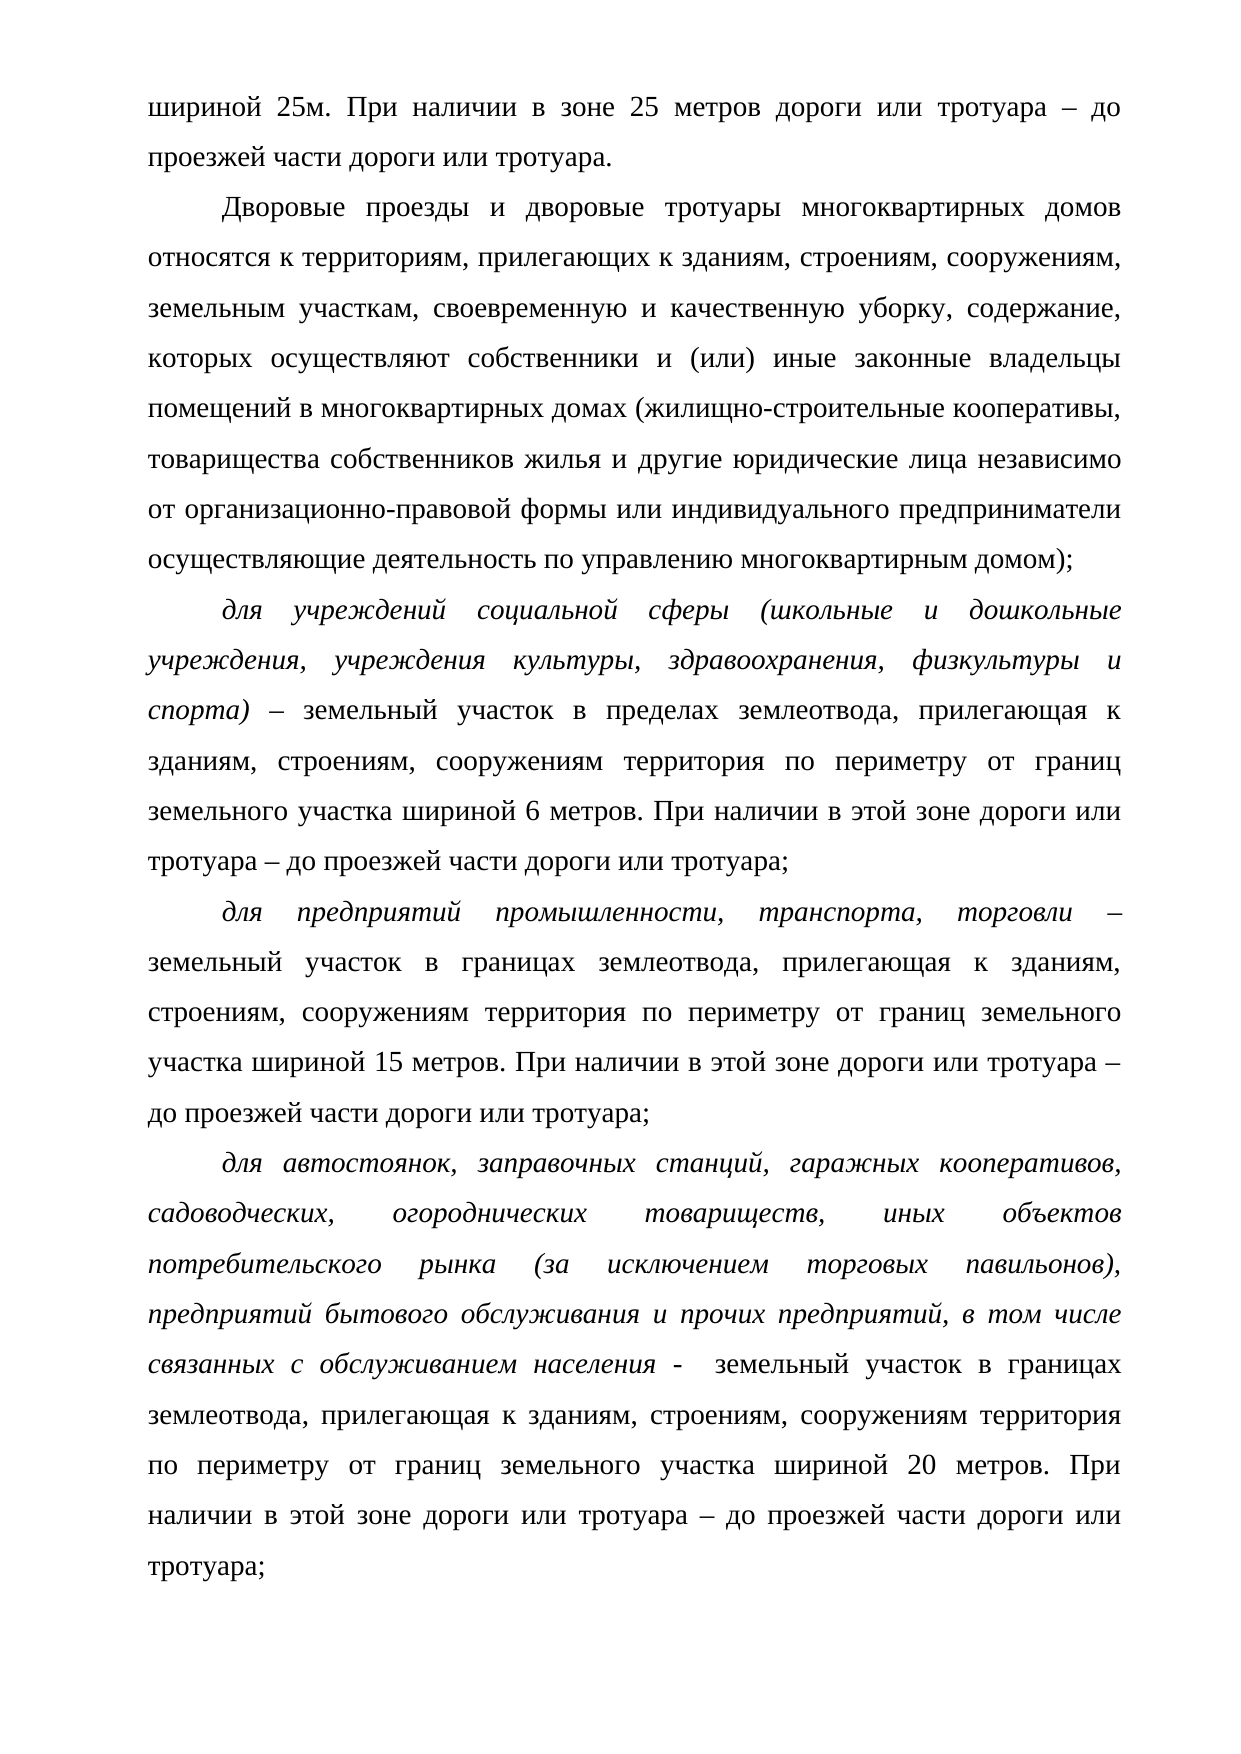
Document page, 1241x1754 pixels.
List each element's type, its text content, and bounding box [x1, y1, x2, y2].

text для автостоянок, заправочных станций, гаражных кооперативов, садоводческих, огороднических товариществ, иных объектов потребительского рынка (за исключением торговых павильонов), предприятий бытового обслуживания и прочих предприятий, в том числе связанных с обслуживанием населения - земельный участок в границах землеотвода, прилегающая к зданиям, строениям, сооружениям территория по периметру от границ земельного участка шириной 20 метров. При наличии в этой зоне дороги или тротуара – до проезжей части дороги или тротуара; [148, 1145, 1122, 1581]
text для учреждений социальной сферы (школьные и дошкольные учреждения, учреждения культуры, здравоохранения, физкультуры и спорта) – земельный участок в пределах землеотвода, прилегающая к зданиям, строениям, сооружениям территория по периметру от границ земельного участка шириной 6 метров. При наличии в этой зоне дороги или тротуара – до проезжей части дороги или тротуара; [148, 592, 1122, 877]
text для предприятий промышленности, транспорта, торговли – земельный участок в границах землеотвода, прилегающая к зданиям, строениям, сооружениям территория по периметру от границ земельного участка шириной 15 метров. При наличии в этой зоне дороги или тротуара – до проезжей части дороги или тротуара; [148, 894, 1122, 1128]
text Дворовые проезды и дворовые тротуары многоквартирных домов относятся к территориям, прилегающих к зданиям, строениям, сооружениям, земельным участкам, своевременную и качественную уборку, содержание, которых осуществляют собственники и (или) иные законные владельцы помещений в многоквартирных домах (жилищно-строительные кооперативы, товарищества собственников жилья и другие юридические лица независимо от организационно-правовой формы или индивидуального предприниматели осуществляющие деятельность по управлению многоквартирным домом); [148, 189, 1122, 575]
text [148, 89, 1122, 172]
